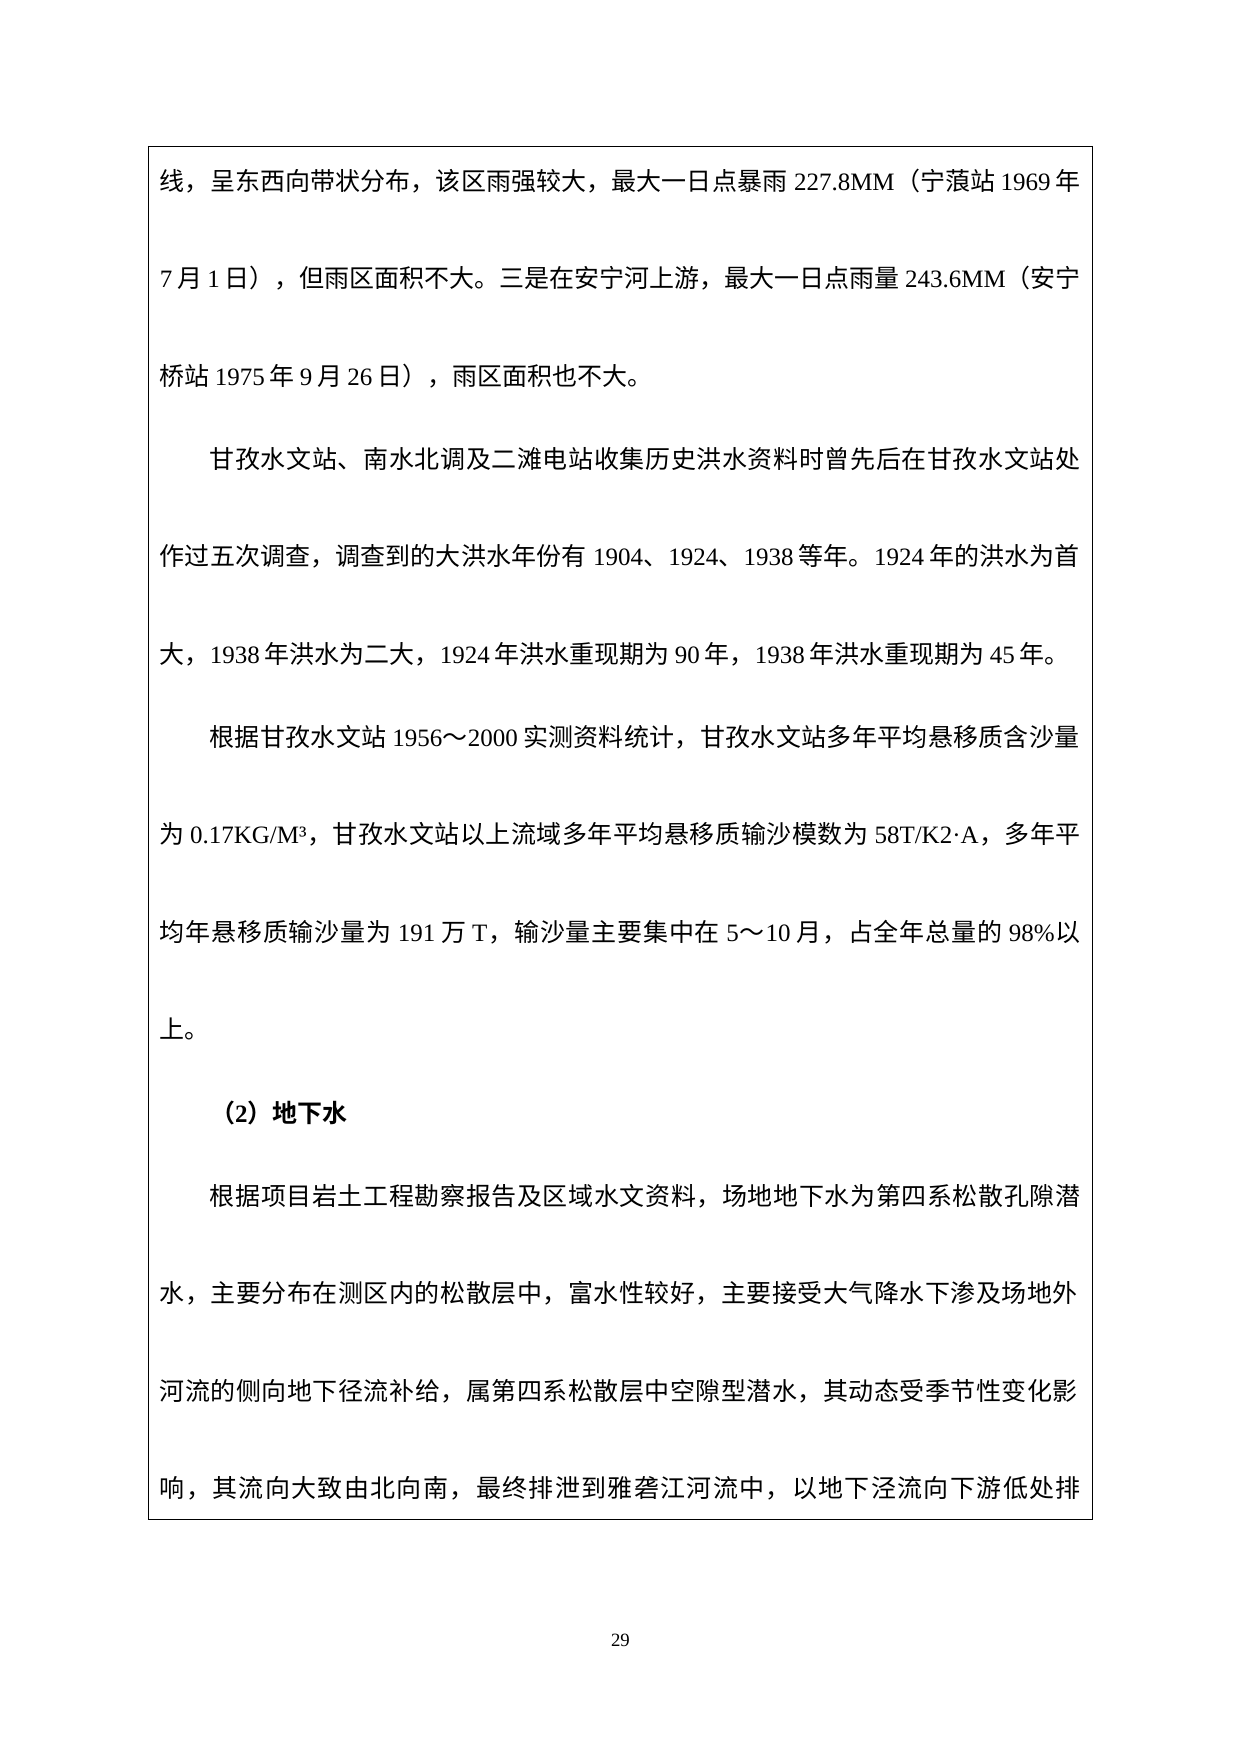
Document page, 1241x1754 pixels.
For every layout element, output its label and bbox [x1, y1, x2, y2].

table_header [149, 147, 1092, 1519]
